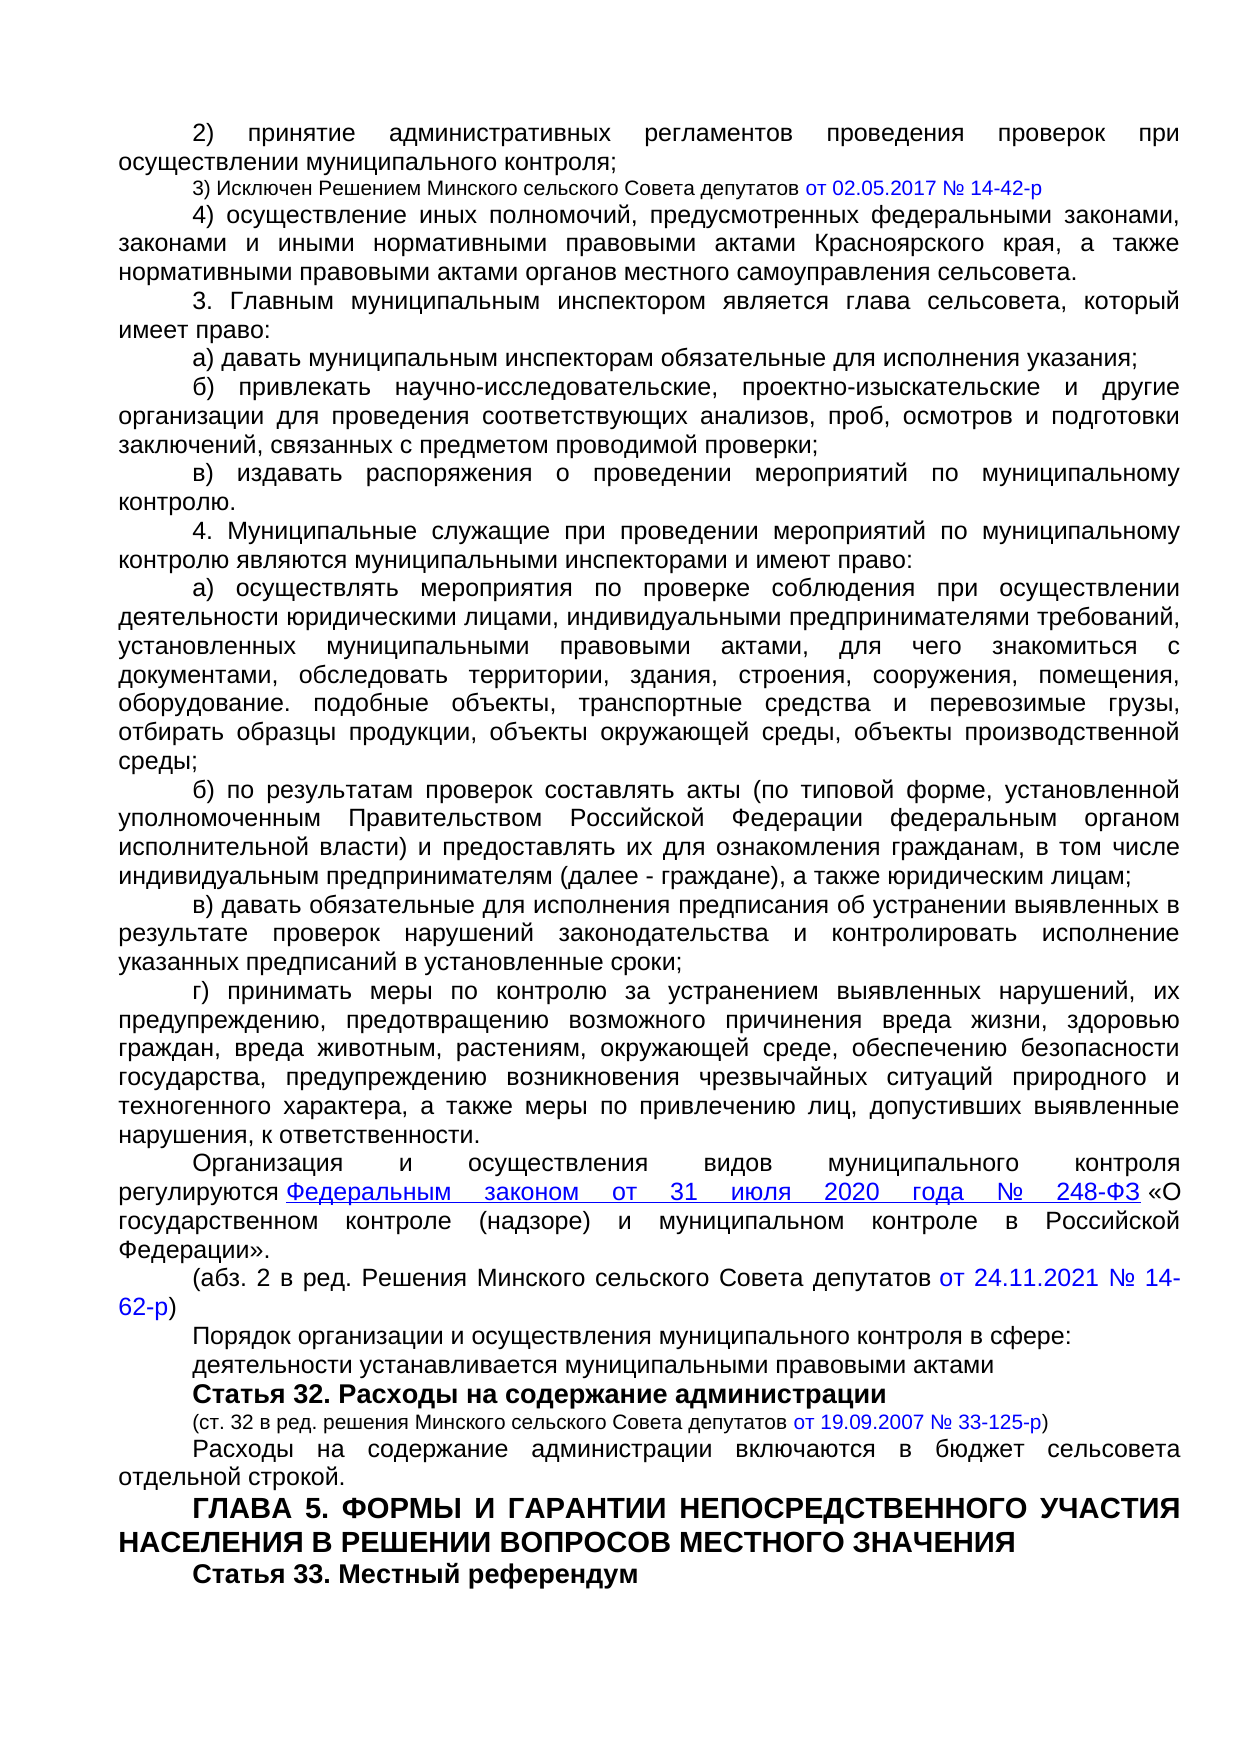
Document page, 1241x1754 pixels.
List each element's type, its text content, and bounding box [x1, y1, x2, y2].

text Статья 33. Местный референдум [118, 1558, 1181, 1589]
text ГЛАВА 5. ФОРМЫ И ГАРАНТИИ НЕПОСРЕДСТВЕННОГО УЧАСТИЯ НАСЕЛЕНИЯ В РЕШЕНИИ ВОПРОСОВ МЕСТНОГО ЗНАЧЕНИЯ [118, 1491, 1181, 1558]
text (ст. 32 в ред. решения Минского сельского Совета депутатов от 19.09.2007 № 33-125-р) [118, 1409, 1181, 1433]
text а) осуществлять мероприятия по проверке соблюдения при осуществлении деятельности юридическими лицами, индивидуальными предпринимателями требований, установленных муниципальными правовыми актами, для чего знакомиться с документами, обследовать территории, здания, строения, сооружения, помещения, оборудование. подобные объекты, транспортные средства и перевозимые грузы, отбирать образцы продукции, объекты окружающей среды, объекты производственной среды; [118, 573, 1181, 774]
text 4) осуществление иных полномочий, предусмотренных федеральными законами, законами и иными нормативными правовыми актами Красноярского края, а также нормативными правовыми актами органов местного самоуправления сельсовета. [118, 199, 1181, 286]
text 3. Главным муниципальным инспектором является глава сельсовета, который имеет право: [118, 286, 1181, 343]
text деятельности устанавливается муниципальными правовыми актами [118, 1349, 1181, 1378]
text Организация и осуществления видов муниципального контроля регулируются Федеральным законом от 31 июля 2020 года № 248-ФЗ «О государственном контроле (надзоре) и муниципальном контроле в Российской Федерации». [118, 1148, 1181, 1263]
text в) издавать распоряжения о проведении мероприятий по муниципальному контролю. [118, 458, 1181, 516]
text б) привлекать научно-исследовательские, проектно-изыскательские и другие организации для проведения соответствующих анализов, проб, осмотров и подготовки заключений, связанных с предметом проводимой проверки; [118, 372, 1181, 458]
text (абз. 2 в ред. Решения Минского сельского Совета депутатов от 24.11.2021 № 14-62-р) [118, 1263, 1181, 1321]
text Статья 32. Расходы на содержание администрации [118, 1378, 1181, 1409]
text Порядок организации и осуществления муниципального контроля в сфере: [118, 1321, 1181, 1349]
text 3) Исключен Решением Минского сельского Совета депутатов от 02.05.2017 № 14-42-р [118, 176, 1181, 199]
text а) давать муниципальным инспекторам обязательные для исполнения указания; [118, 343, 1181, 372]
text Расходы на содержание администрации включаются в бюджет сельсовета отдельной строкой. [118, 1433, 1181, 1491]
text 2) принятие административных регламентов проведения проверок при осуществлении муниципального контроля; [118, 118, 1181, 176]
text 4. Муниципальные служащие при проведении мероприятий по муниципальному контролю являются муниципальными инспекторами и имеют право: [118, 516, 1181, 573]
text в) давать обязательные для исполнения предписания об устранении выявленных в результате проверок нарушений законодательства и контролировать исполнение указанных предписаний в установленные сроки; [118, 889, 1181, 976]
text б) по результатам проверок составлять акты (по типовой форме, установленной уполномоченным Правительством Российской Федерации федеральным органом исполнительной власти) и предоставлять их для ознакомления гражданам, в том числе индивидуальным предпринимателям (далее - граждане), а также юридическим лицам; [118, 774, 1181, 889]
text г) принимать меры по контролю за устранением выявленных нарушений, их предупреждению, предотвращению возможного причинения вреда жизни, здоровью граждан, вреда животным, растениям, окружающей среде, обеспечению безопасности государства, предупреждению возникновения чрезвычайных ситуаций природного и техногенного характера, а также меры по привлечению лиц, допустивших выявленные нарушения, к ответственности. [118, 976, 1181, 1148]
